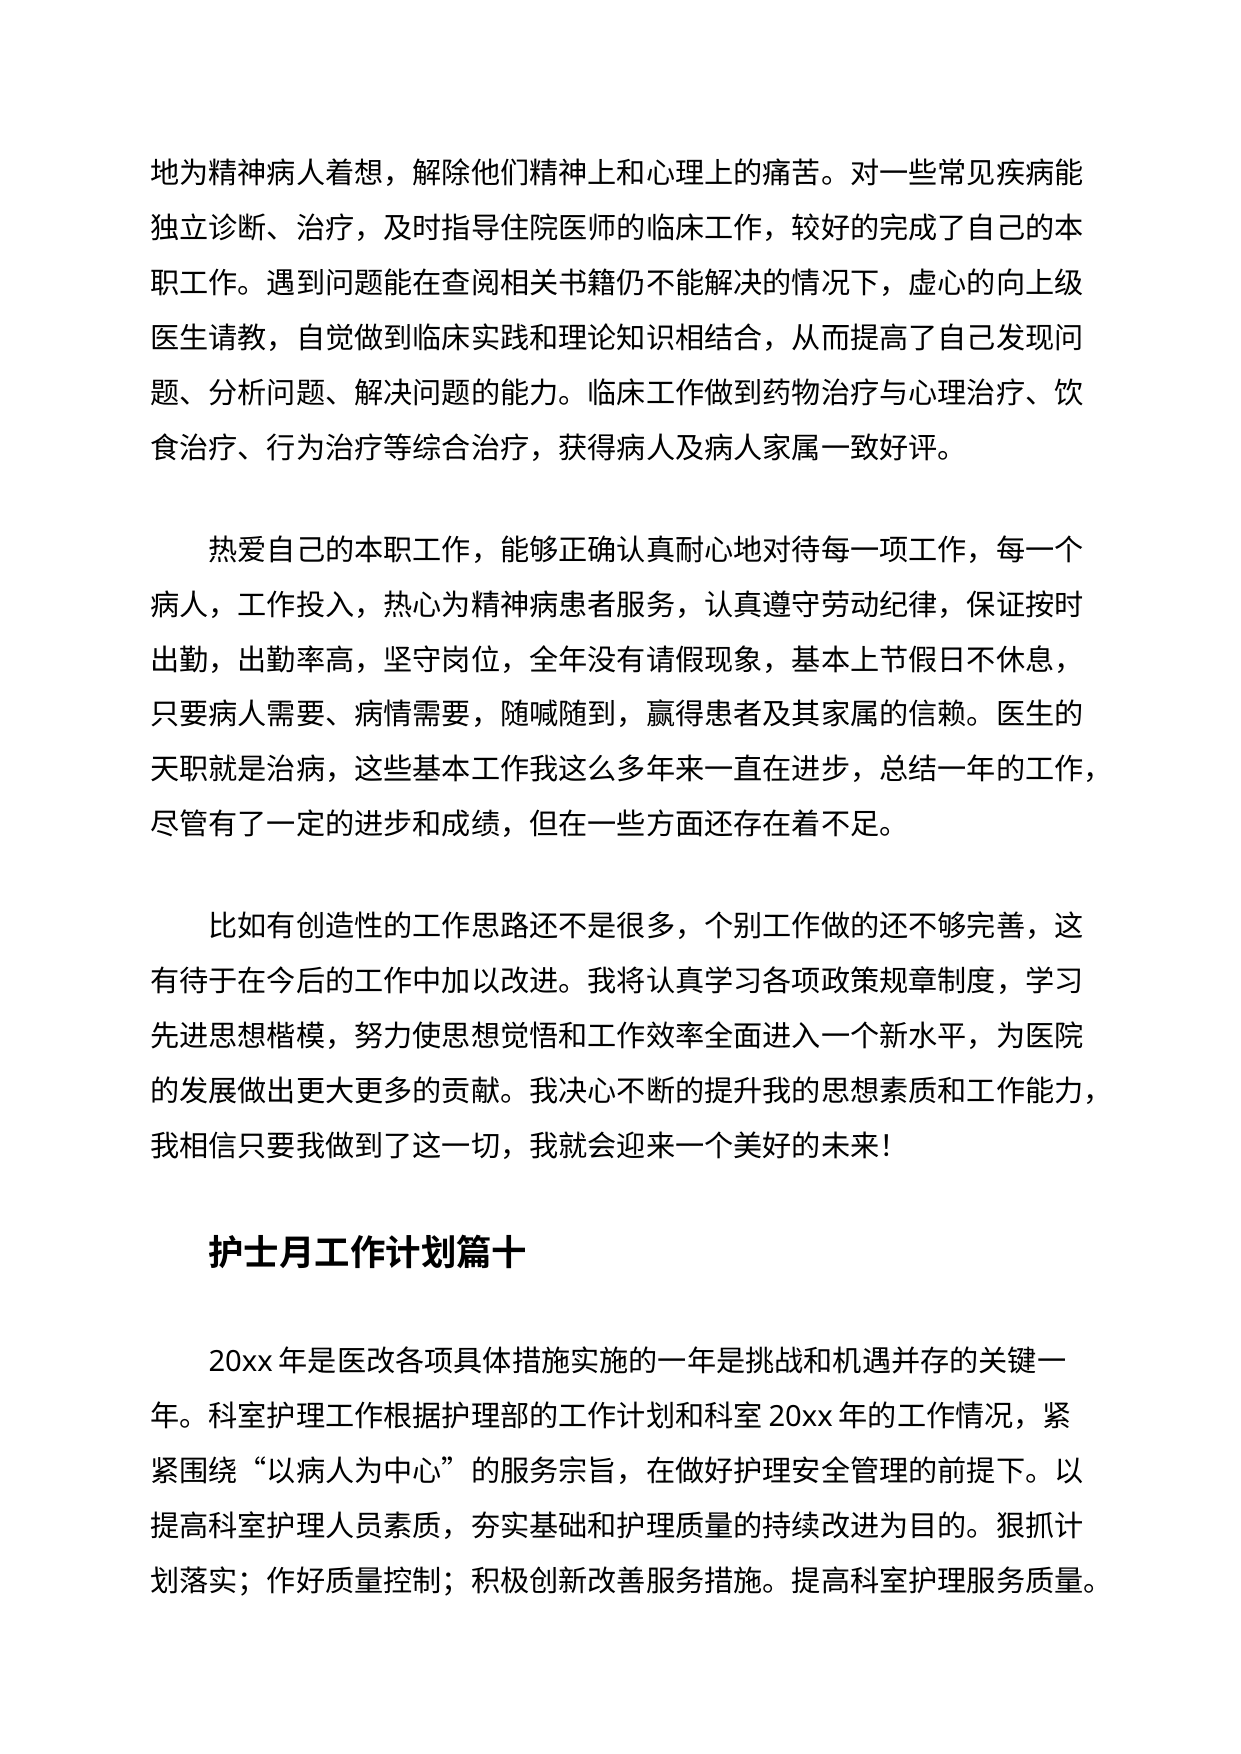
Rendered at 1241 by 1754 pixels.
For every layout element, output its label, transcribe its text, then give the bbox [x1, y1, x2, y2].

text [150, 1337, 1090, 1599]
text 比如有创造性的工作思路还不是很多，个别工作做的还不够完善，这有待于在今后的工作中加以改进。我将认真学习各项政策规章制度，学习先进思想楷模，努力使思想觉悟和工作效率全面进入一个新水平，为医院的发展做出更大更多的贡献。我决心不断的提升我的思想素质和工作能力，我相信只要我做到了这一切，我就会迎来一个美好的未来！ [150, 902, 1090, 1164]
text 护士月工作计划篇十 [150, 1224, 1090, 1275]
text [150, 150, 1090, 467]
text 热爱自己的本职工作，能够正确认真耐心地对待每一项工作，每一个病人，工作投入，热心为精神病患者服务，认真遵守劳动纪律，保证按时出勤，出勤率高，坚守岗位，全年没有请假现象，基本上节假日不休息，只要病人需要、病情需要，随喊随到，赢得患者及其家属的信赖。医生的天职就是治病，这些基本工作我这么多年来一直在进步，总结一年的工作，尽管有了一定的进步和成绩，但在一些方面还存在着不足。 [150, 526, 1090, 843]
